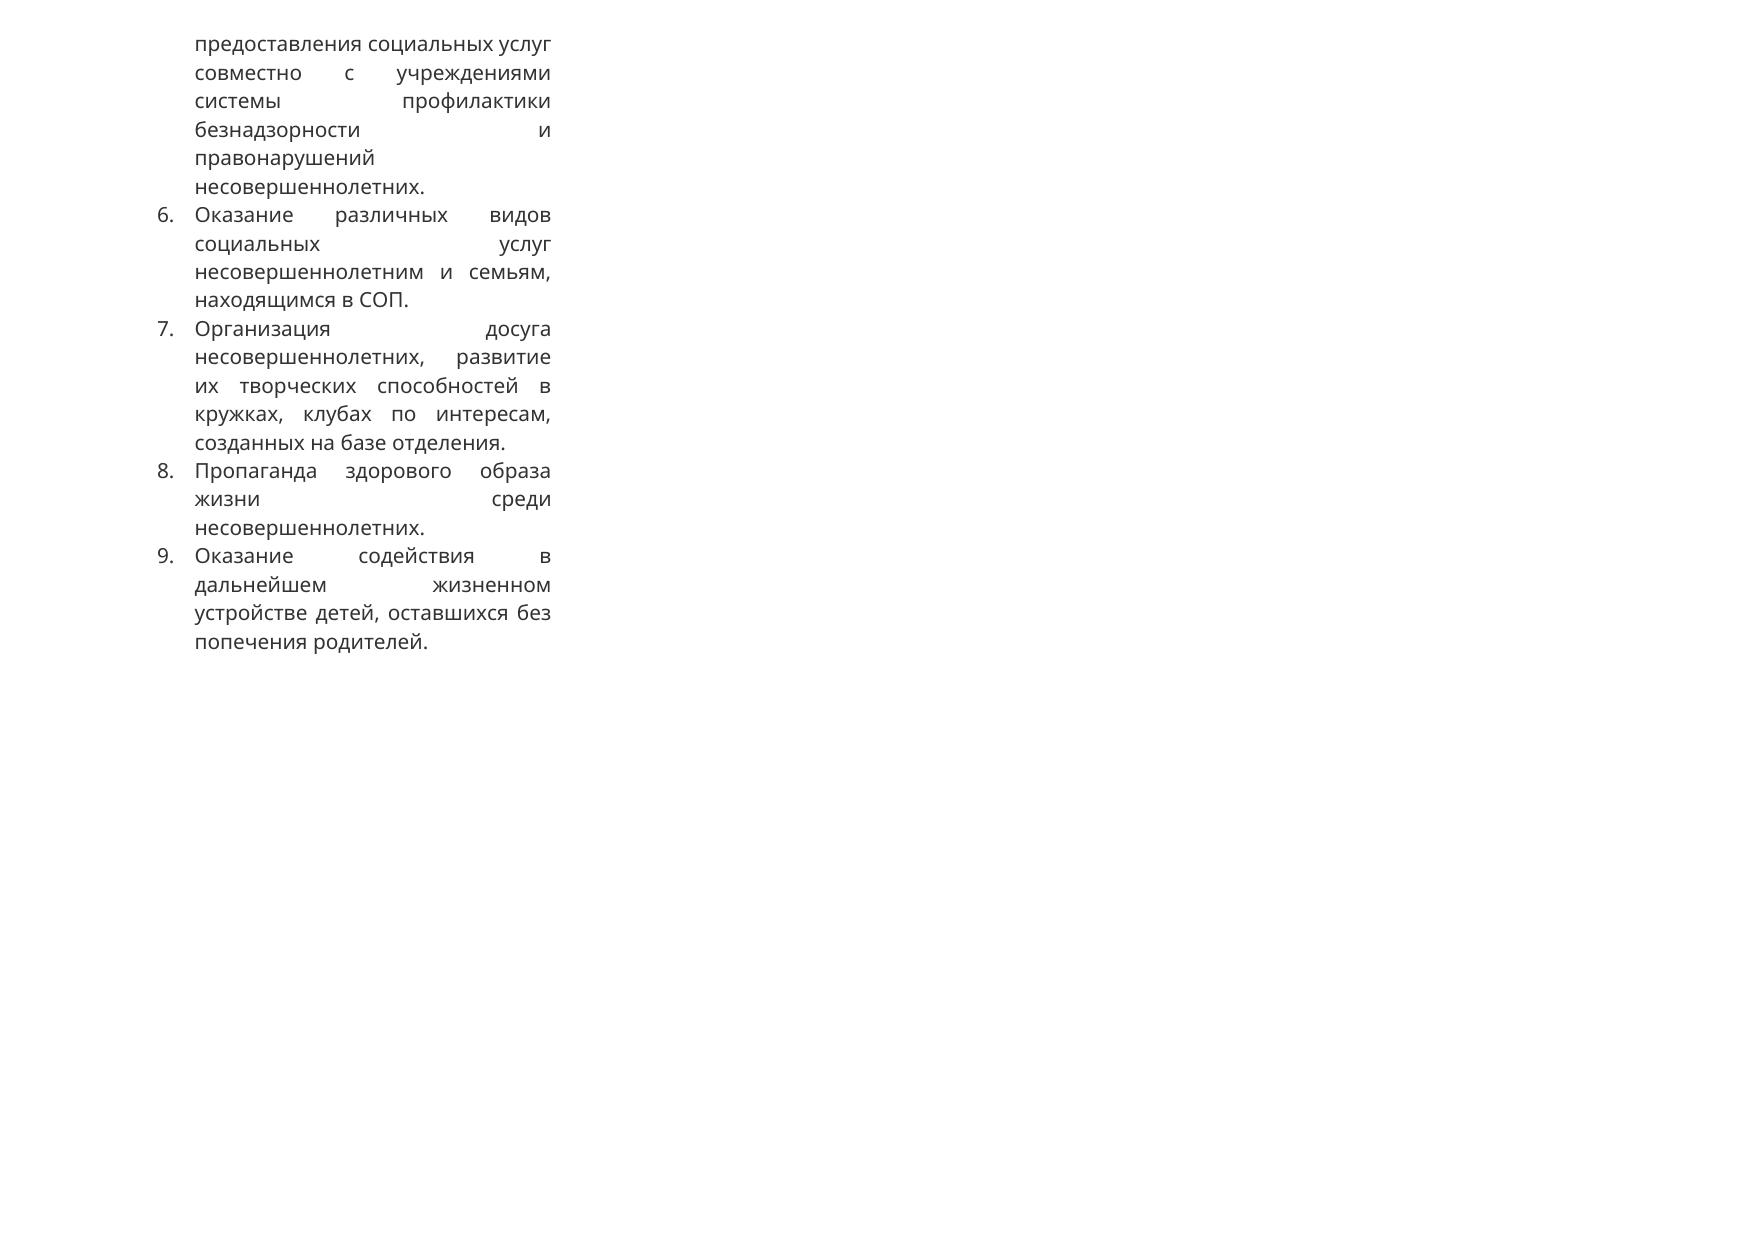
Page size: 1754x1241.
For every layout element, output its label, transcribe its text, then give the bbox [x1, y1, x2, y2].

list Пропаганда здорового образа жизни среди несовершеннолетних. [157, 456, 551, 541]
list Оказание содействия в дальнейшем жизненном устройстве детей, оставшихся без попечения родителей. [157, 541, 551, 655]
list Организация досуга несовершеннолетних, развитие их творческих способностей в кружках, клубах по интересам, созданных на базе отделения. [157, 314, 551, 456]
list Оказание различных видов социальных услуг несовершеннолетним и семьям, находящимся в СОП. [157, 200, 551, 314]
